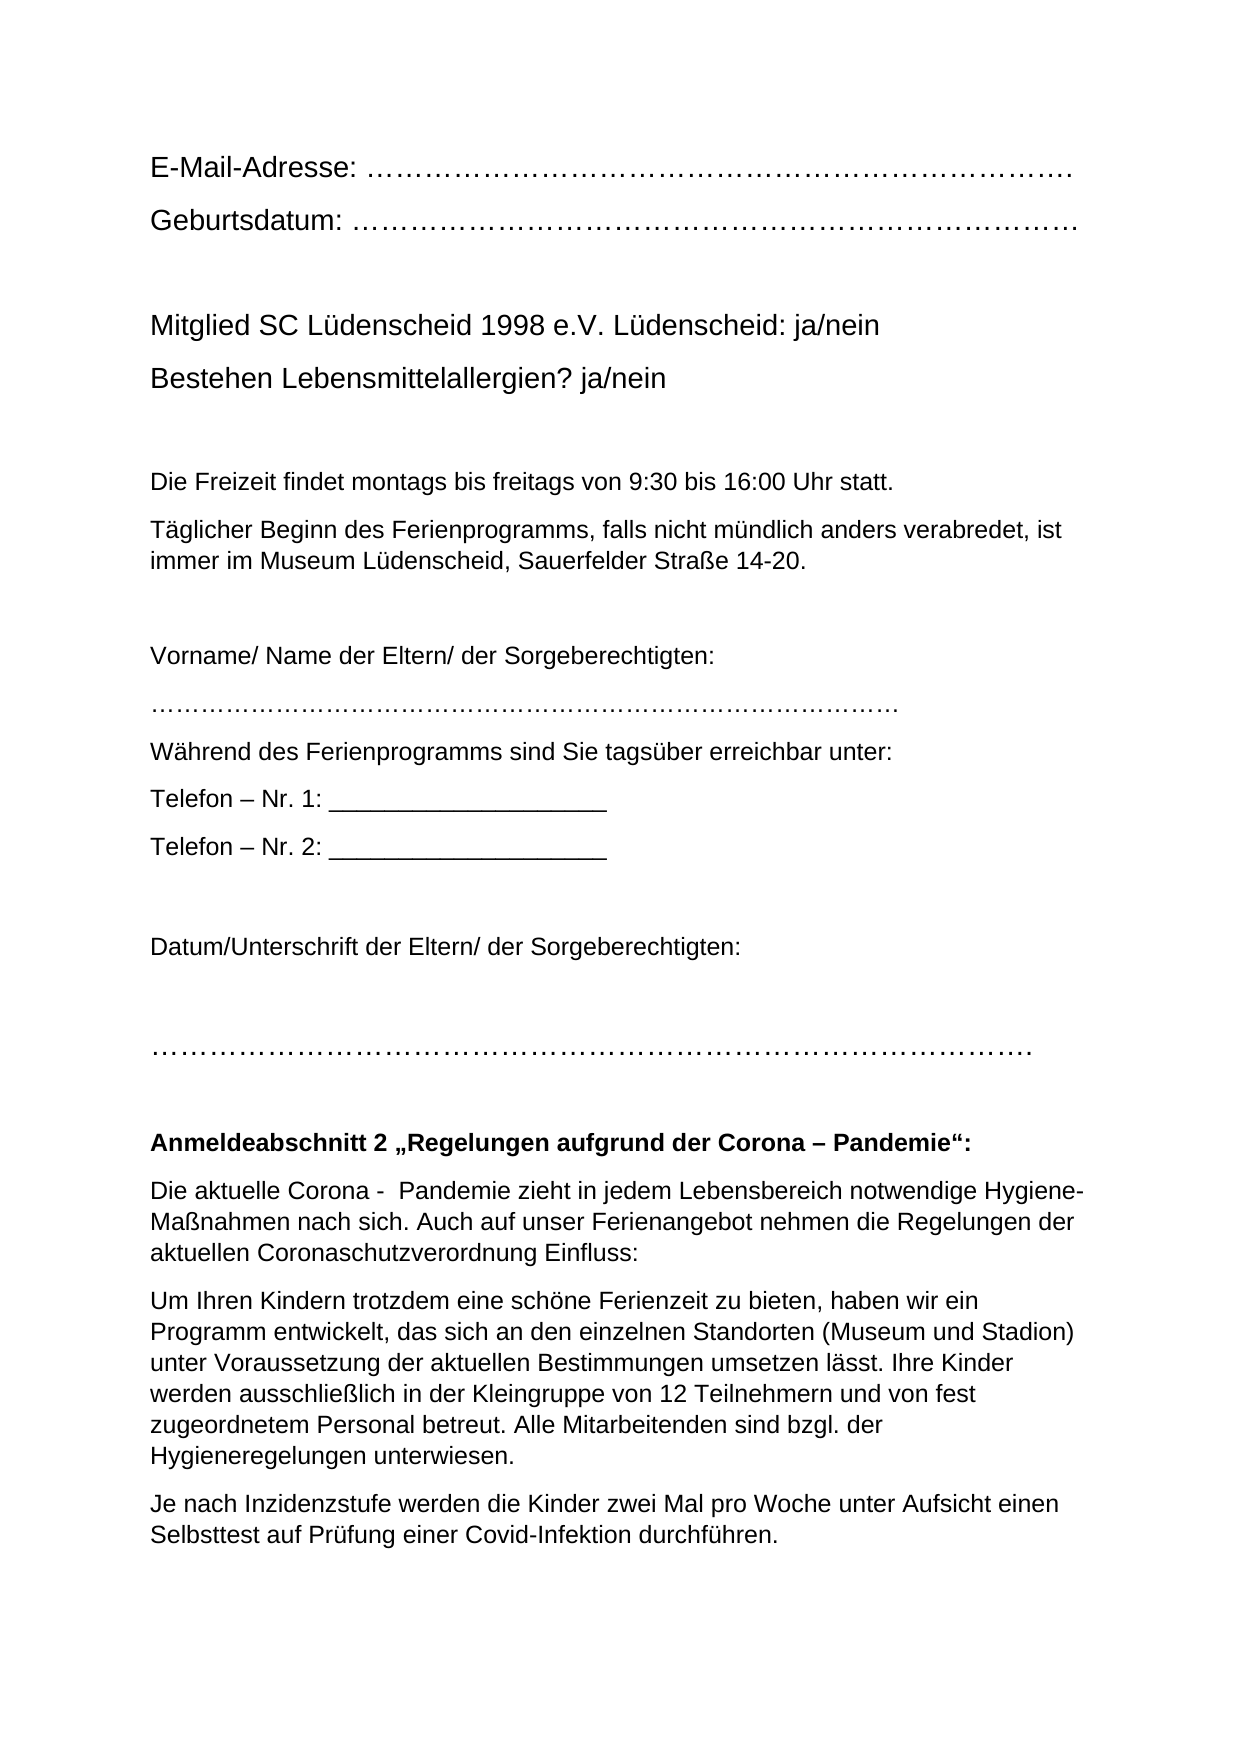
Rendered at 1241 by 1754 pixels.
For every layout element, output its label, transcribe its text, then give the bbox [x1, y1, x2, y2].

text Telefon – Nr. 2: ____________________ [150, 832, 1090, 861]
text ……………………………………………………………………………… [150, 689, 1090, 717]
text E-Mail-Adresse: ………………………………………………………………. [150, 150, 1090, 183]
text Bestehen Lebensmittelallergien? ja/nein [150, 361, 1090, 395]
text Geburtsdatum: ………………………………………………………………… [150, 203, 1090, 236]
text Um Ihren Kindern trotzdem eine schöne Ferienzeit zu bieten, haben wir ein Programm entwickelt, das sich an den einzelnen Standorten (Museum und Stadion) unter Voraussetzung der aktuellen Bestimmungen umsetzen lässt. Ihre Kinder werden ausschließlich in der Kleingruppe von 12 Teilnehmern und von fest zugeordnetem Personal betreut. Alle Mitarbeitenden sind bzgl. der Hygieneregelungen unterwiesen. [150, 1286, 1090, 1470]
text Die aktuelle Corona - Pandemie zieht in jedem Lebensbereich notwendige Hygiene-Maßnahmen nach sich. Auch auf unser Ferienangebot nehmen die Regelungen der aktuellen Coronaschutzverordnung Einfluss: [150, 1176, 1090, 1267]
text Während des Ferienprogramms sind Sie tagsüber erreichbar unter: [150, 736, 1090, 765]
text Täglicher Beginn des Ferienprogramms, falls nicht mündlich anders verabredet, ist immer im Museum Lüdenscheid, Sauerfelder Straße 14-20. [150, 514, 1090, 574]
text Telefon – Nr. 1: ____________________ [150, 784, 1090, 813]
text Datum/Unterschrift der Eltern/ der Sorgeberechtigten: [150, 932, 1090, 961]
text Je nach Inzidenzstufe werden die Kinder zwei Mal pro Woche unter Aufsicht einen Selbsttest auf Prüfung einer Covid-Infektion durchführen. [150, 1489, 1090, 1548]
text ………………………………………………………………………………. [150, 1028, 1090, 1061]
text Mitglied SC Lüdenscheid 1998 e.V. Lüdenscheid: ja/nein [150, 308, 1090, 342]
text Die Freizeit findet montags bis freitags von 9:30 bis 16:00 Uhr statt. [150, 467, 1090, 496]
text Anmeldeabschnitt 2 „Regelungen aufgrund der Corona – Pandemie“: [150, 1128, 1090, 1157]
text Vorname/ Name der Eltern/ der Sorgeberechtigten: [150, 641, 1090, 670]
